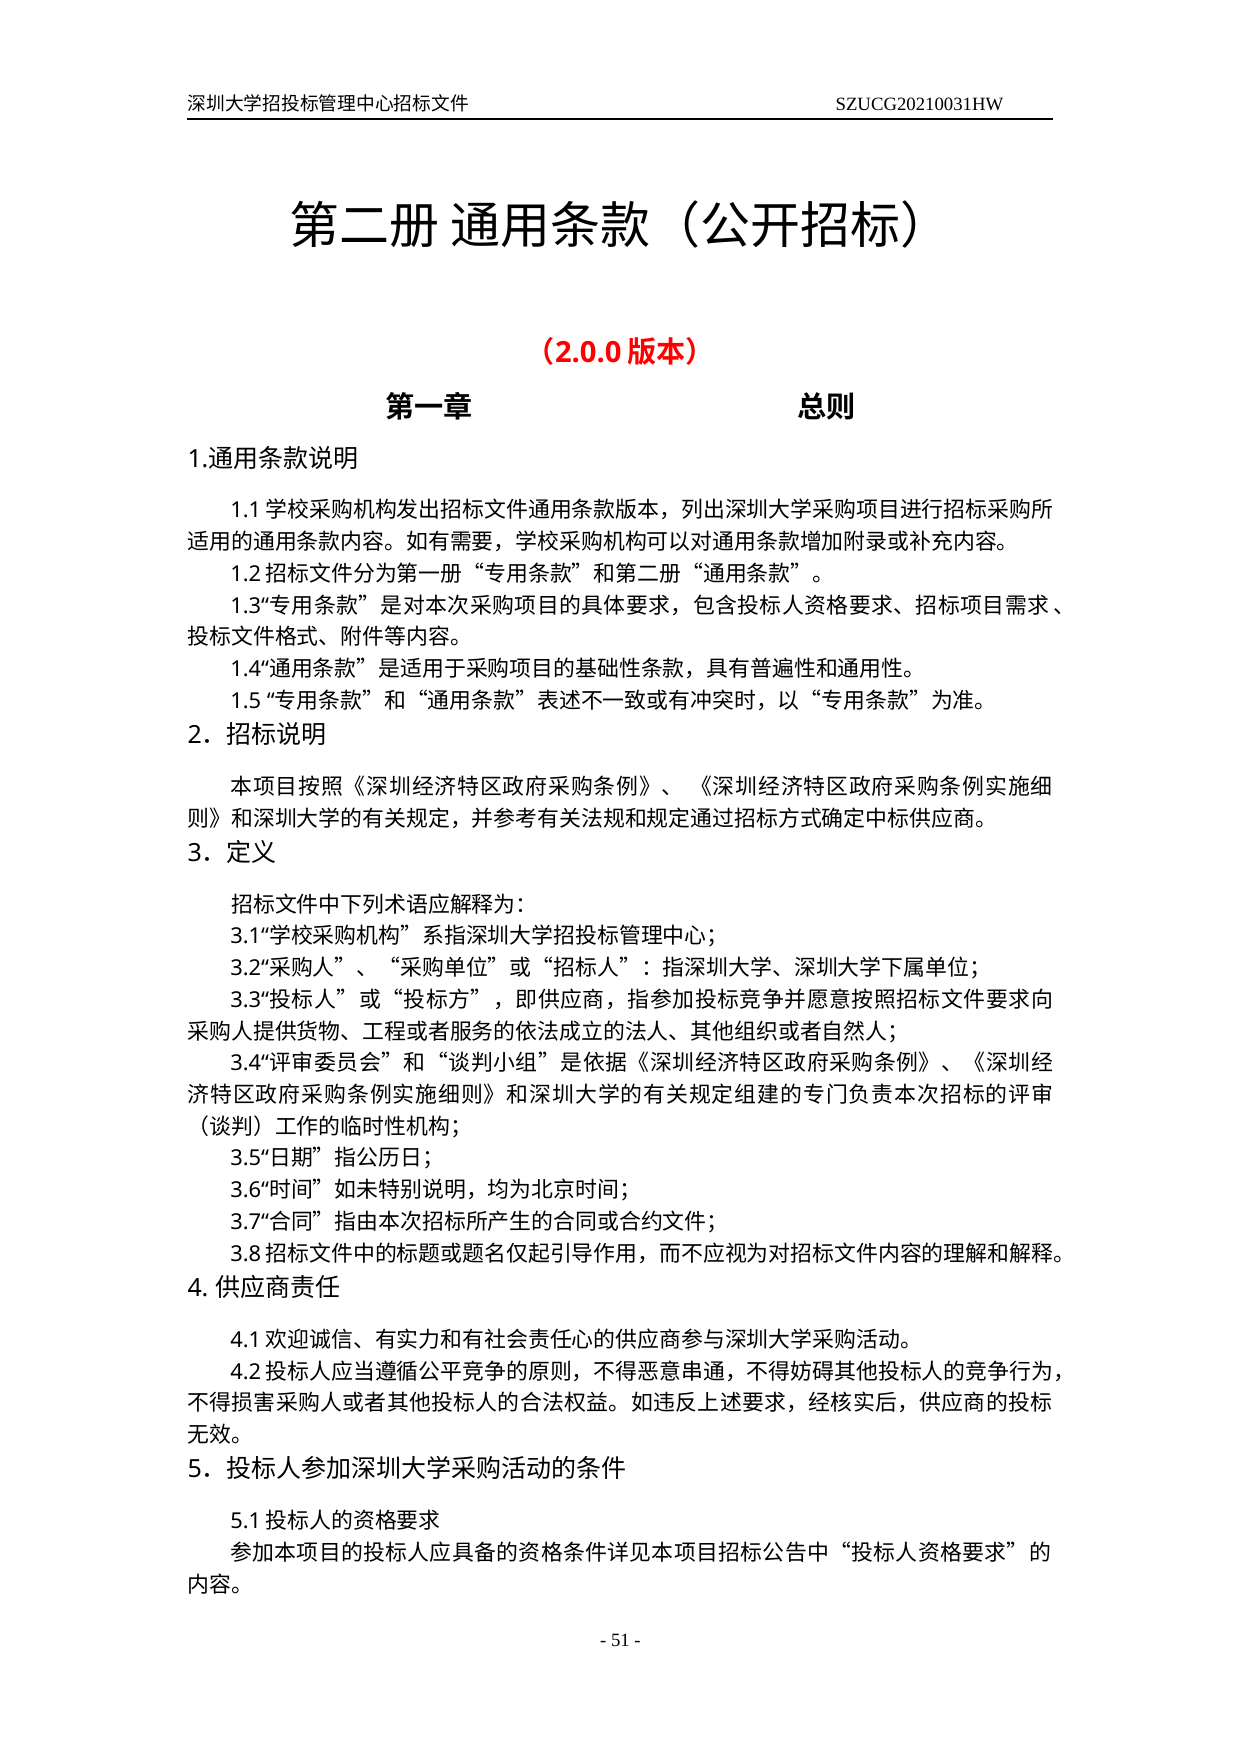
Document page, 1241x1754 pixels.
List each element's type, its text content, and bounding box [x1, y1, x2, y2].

text 本项目按照《深圳经济特区政府采购条例》、 《深圳经济特区政府采购条例实施细则》和深圳大学的有关规定，并参考有关法规和规定通过招标方式确定中标供应商。 [187, 769, 1053, 832]
text 5.1投标人的资格要求 [187, 1503, 1053, 1535]
text 4.2投标人应当遵循公平竞争的原则，不得恶意串通，不得妨碍其他投标人的竞争行为，不得损害采购人或者其他投标人的合法权益。如违反上述要求，经核实后，供应商的投标无效。 [187, 1354, 1053, 1449]
text 3.1“学校采购机构”系指深圳大学招投标管理中心； [187, 918, 1053, 950]
text 1.4“通用条款”是适用于采购项目的基础性条款，具有普遍性和通用性。 [187, 651, 1053, 683]
text 4. 供应商责任 [187, 1267, 1053, 1304]
text 1.2招标文件分为第一册“专用条款”和第二册“通用条款”。 [187, 556, 1053, 588]
text 3.5“日期”指公历日； [187, 1140, 1053, 1172]
text 3.4“评审委员会”和“谈判小组”是依据《深圳经济特区政府采购条例》、《深圳经济特区政府采购条例实施细则》和深圳大学的有关规定组建的专门负责本次招标的评审（谈判）工作的临时性机构； [187, 1045, 1053, 1140]
text 1.3“专用条款”是对本次采购项目的具体要求，包含投标人资格要求、招标项目需求、投标文件格式、附件等内容。 [187, 588, 1053, 651]
text 1.5 “专用条款”和“通用条款”表述不一致或有冲突时，以“专用条款”为准。 [187, 683, 1053, 714]
text 参加本项目的投标人应具备的资格条件详见本项目招标公告中“投标人资格要求”的内容。 [187, 1535, 1053, 1598]
list 总则 [187, 383, 1053, 426]
text 5．投标人参加深圳大学采购活动的条件 [187, 1449, 1053, 1485]
text 3.6“时间”如未特别说明，均为北京时间； [187, 1172, 1053, 1204]
text 2．招标说明 [187, 714, 1053, 751]
text 3.8招标文件中的标题或题名仅起引导作用，而不应视为对招标文件内容的理解和解释。 [187, 1236, 1053, 1267]
text 招标文件中下列术语应解释为： [187, 887, 1053, 918]
text 3.7“合同”指由本次招标所产生的合同或合约文件； [187, 1204, 1053, 1236]
text 3．定义 [187, 832, 1053, 868]
text 1.1学校采购机构发出招标文件通用条款版本，列出深圳大学采购项目进行招标采购所适用的通用条款内容。如有需要，学校采购机构可以对通用条款增加附录或补充内容。 [187, 492, 1053, 556]
text 4.1欢迎诚信、有实力和有社会责任心的供应商参与深圳大学采购活动。 [187, 1322, 1053, 1354]
text （2.0.0版本） [187, 328, 1053, 371]
subtitle 第二册 通用条款（公开招标） [187, 185, 1053, 258]
text 1.通用条款说明 [187, 438, 1053, 474]
text 3.3“投标人”或“投标方”，即供应商，指参加投标竞争并愿意按照招标文件要求向采购人提供货物、工程或者服务的依法成立的法人、其他组织或者自然人； [187, 982, 1053, 1045]
text 3.2“采购人”、“采购单位”或“招标人”：指深圳大学、深圳大学下属单位； [187, 950, 1053, 982]
